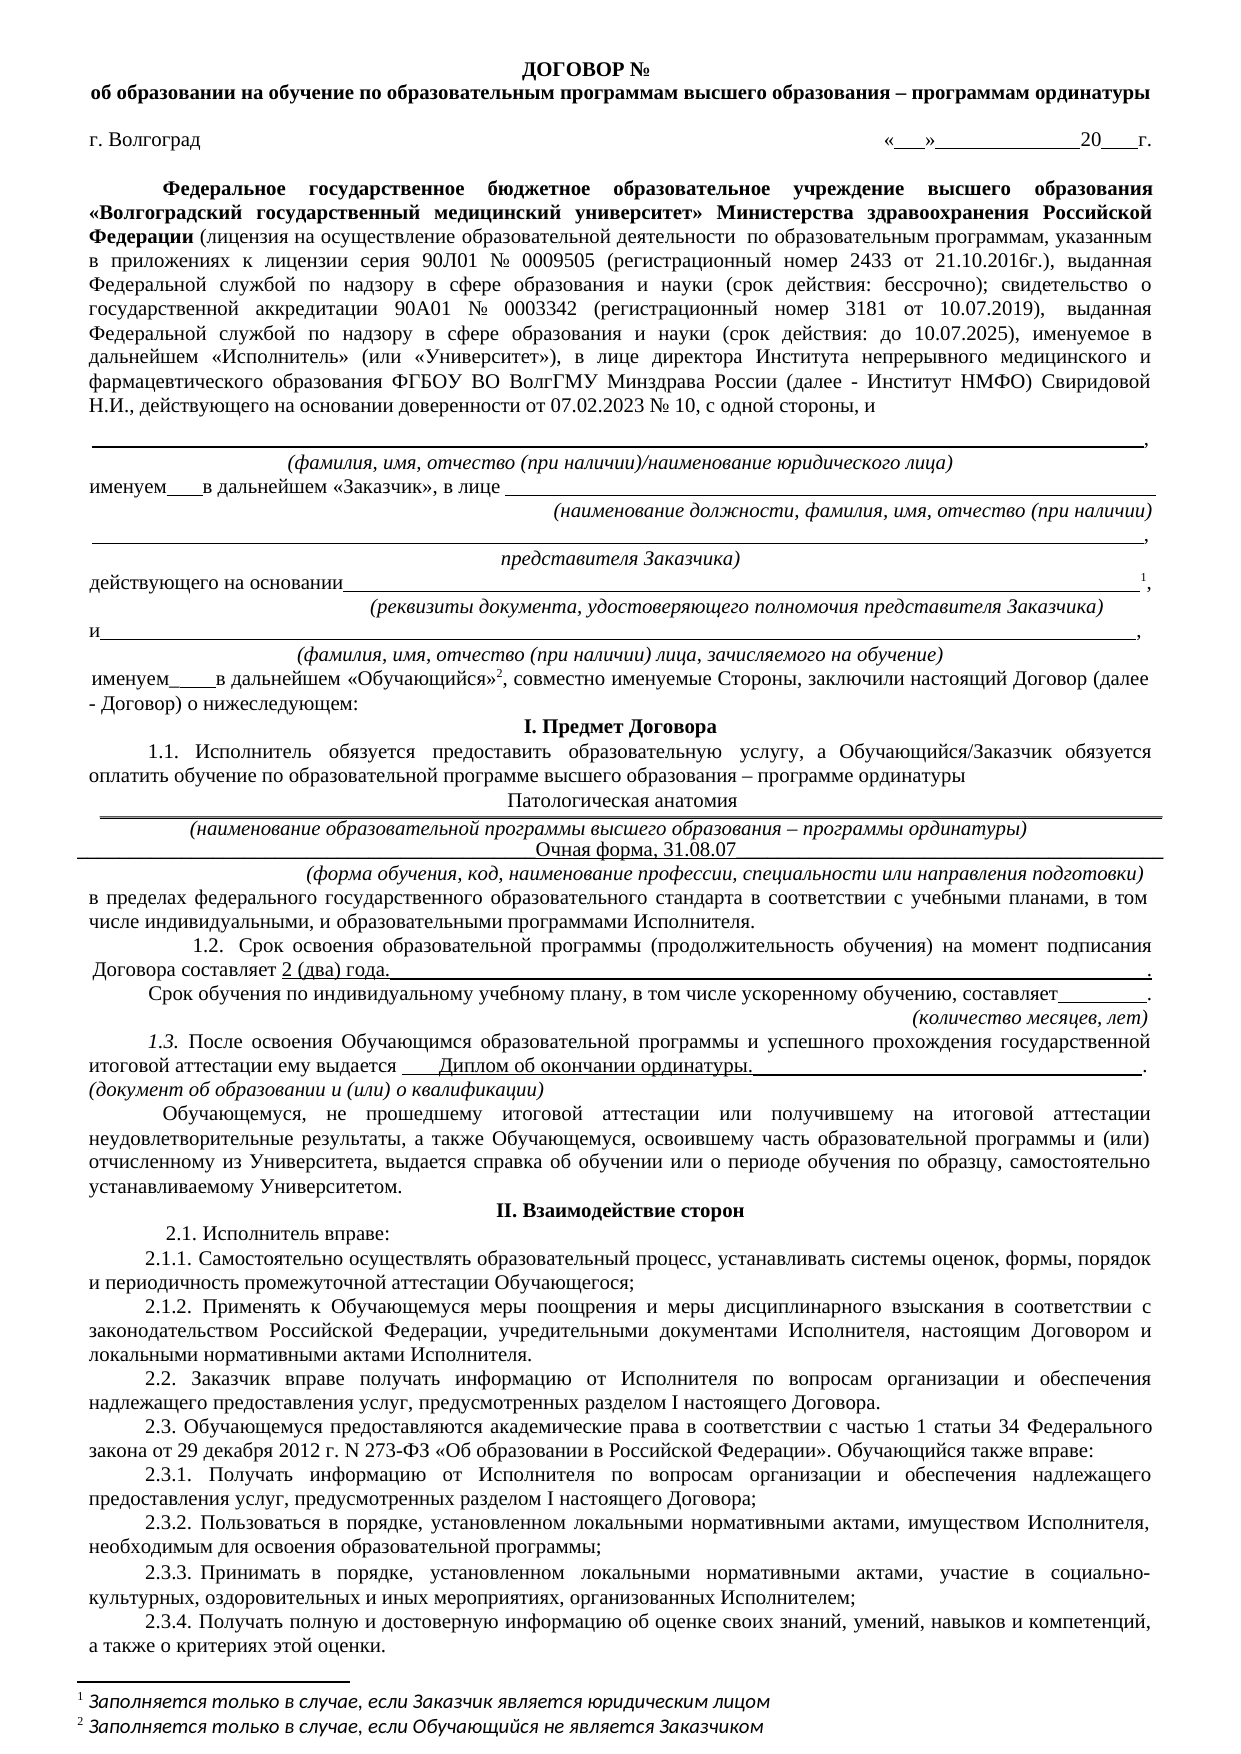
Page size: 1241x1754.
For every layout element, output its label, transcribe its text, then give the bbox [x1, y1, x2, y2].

list Самостоятельно осуществлять образовательный процесс, устанавливать системы оценок, формы, порядок и периодичность промежуточной аттестации Обучающегося; [89, 1246, 1152, 1294]
list Получать полную и достоверную информацию об оценке своих знаний, умений, навыков и компетенций, а также о критериях этой оценки. [89, 1609, 1151, 1657]
list Обучающемуся предоставляются академические права в соответствии с частью 1 статьи 34 Федерального закона от 29 декабря 2012 г. N 273-ФЗ «Об образовании в Российской Федерации». Обучающийся также вправе: [89, 1414, 1152, 1462]
subtitle Федеральное государственное бюджетное образовательное учреждение высшего образования [162, 176, 1167, 200]
list Срок освоения образовательной программы (продолжительность обучения) на момент подписания Договора составляет 2 (два) года. . Срок обучения по индивидуальному учебному плану, в том числе ускоренному обучению, составляет . [89, 933, 1152, 1005]
list Получать информацию от Исполнителя по вопросам организации и обеспечения надлежащего предоставления услуг, предусмотренных разделом I настоящего Договора; [89, 1462, 1151, 1510]
text и , [77, 618, 1153, 642]
text «Волгоградский государственный медицинский университет» Министерства здравоохранения Российской Федерации (лицензия на осуществление образовательной деятельности по образовательным программам, указанным в приложениях к лицензии серия 90Л01 № 0009505 (регистрационный номер 2433 от 21.10.2016г.), выданная Федеральной службой по надзору в сфере образования и науки (срок действия: бессрочно); свидетельство о государственной аккредитации 90А01 № 0003342 (регистрационный номер 3181 от 10.07.2019), выданная Федеральной службой по надзору в сфере образования и науки (срок действия: до 10.07.2025), именуемое в дальнейшем «Исполнитель» (или «Университет»), в лице директора Института непрерывного медицинского и фармацевтического образования ФГБОУ ВО ВолгГМУ Минздрава России (далее - Институт НМФО) Свиридовой Н.И., действующего на основании доверенности от 07.02.2023 № 10, с одной стороны, и [89, 200, 1152, 417]
list Заказчик вправе получать информацию от Исполнителя по вопросам организации и обеспечения надлежащего предоставления услуг, предусмотренных разделом I настоящего Договора. [89, 1366, 1151, 1414]
text (форма обучения, код, наименование профессии, специальности или направления подготовки) [301, 861, 1167, 885]
text (наименование должности, фамилия, имя, отчество (при наличии) [77, 498, 1152, 522]
subtitle Предмет Договора [523, 715, 1167, 739]
text действующего на основании , [77, 570, 1164, 594]
subtitle Взаимодействие сторон [496, 1198, 1167, 1222]
list Исполнитель обязуется предоставить образовательную услугу, а Обучающийся/Заказчик обязуется оплатить обучение по образовательной программе высшего образования – программе ординатуры [89, 739, 1152, 787]
text , [77, 426, 1163, 450]
text Патологическая анатомия [77, 787, 1167, 812]
text , [77, 522, 1149, 546]
text (реквизиты документа, удостоверяющего полномочия представителя Заказчика) [306, 594, 1167, 618]
list Принимать в порядке, установленном локальными нормативными актами, участие в социально- культурных, оздоровительных и иных мероприятиях, организованных Исполнителем; [89, 1558, 1151, 1609]
text (фамилия, имя, отчество (при наличии) лица, зачисляемого на обучение) [78, 642, 1162, 666]
text (количество месяцев, лет) [77, 1005, 1148, 1029]
list Пользоваться в порядке, установленном локальными нормативными актами, имуществом Исполнителя, необходимым для освоения образовательной программы; [89, 1510, 1151, 1558]
text именуем в дальнейшем «Заказчик», в лице [77, 474, 1156, 498]
text об образовании на обучение по образовательным программам высшего образования – программам ординатуры [77, 81, 1164, 104]
text г. Волгоград « » 20 г. [77, 128, 1164, 152]
list Договор) о нижеследующем: [88, 691, 1167, 714]
text (фамилия, имя, отчество (при наличии)/наименование юридического лица) [78, 450, 1163, 474]
text представителя Заказчика) [78, 546, 1163, 570]
list После освоения Обучающимся образовательной программы и успешного прохождения государственной итоговой аттестации ему выдается Диплом об окончании ординатуры. . (документ об образовании и (или) о квалификации) [89, 1029, 1151, 1101]
text именуем_ в дальнейшем «Обучающийся», совместно именуемые Стороны, заключили настоящий Договор (далее [77, 666, 1163, 690]
list Применять к Обучающемуся меры поощрения и меры дисциплинарного взыскания в соответствии с законодательством Российской Федерации, учредительными документами Исполнителя, настоящим Договором и локальными нормативными актами Исполнителя. [89, 1294, 1152, 1366]
text ____________________________________________Очная форма, 31.08.07_________________________________________ [77, 839, 1167, 861]
text (наименование образовательной программы высшего образования – программы ординатуры) [189, 812, 1167, 839]
text Обучающемуся, не прошедшему итоговой аттестации или получившему на итоговой аттестации неудовлетворительные результаты, а также Обучающемуся, освоившему часть образовательной программы и (или) отчисленному из Университета, выдается справка об обучении или о периоде обучения по образцу, самостоятельно устанавливаемому Университетом. [89, 1101, 1151, 1198]
list Исполнитель вправе: [166, 1222, 1167, 1246]
text в пределах федерального государственного образовательного стандарта в соответствии с учебными планами, в том числе индивидуальными, и образовательными программами Исполнителя. [89, 885, 1167, 933]
subtitle ДОГОВОР № [78, 57, 1167, 81]
